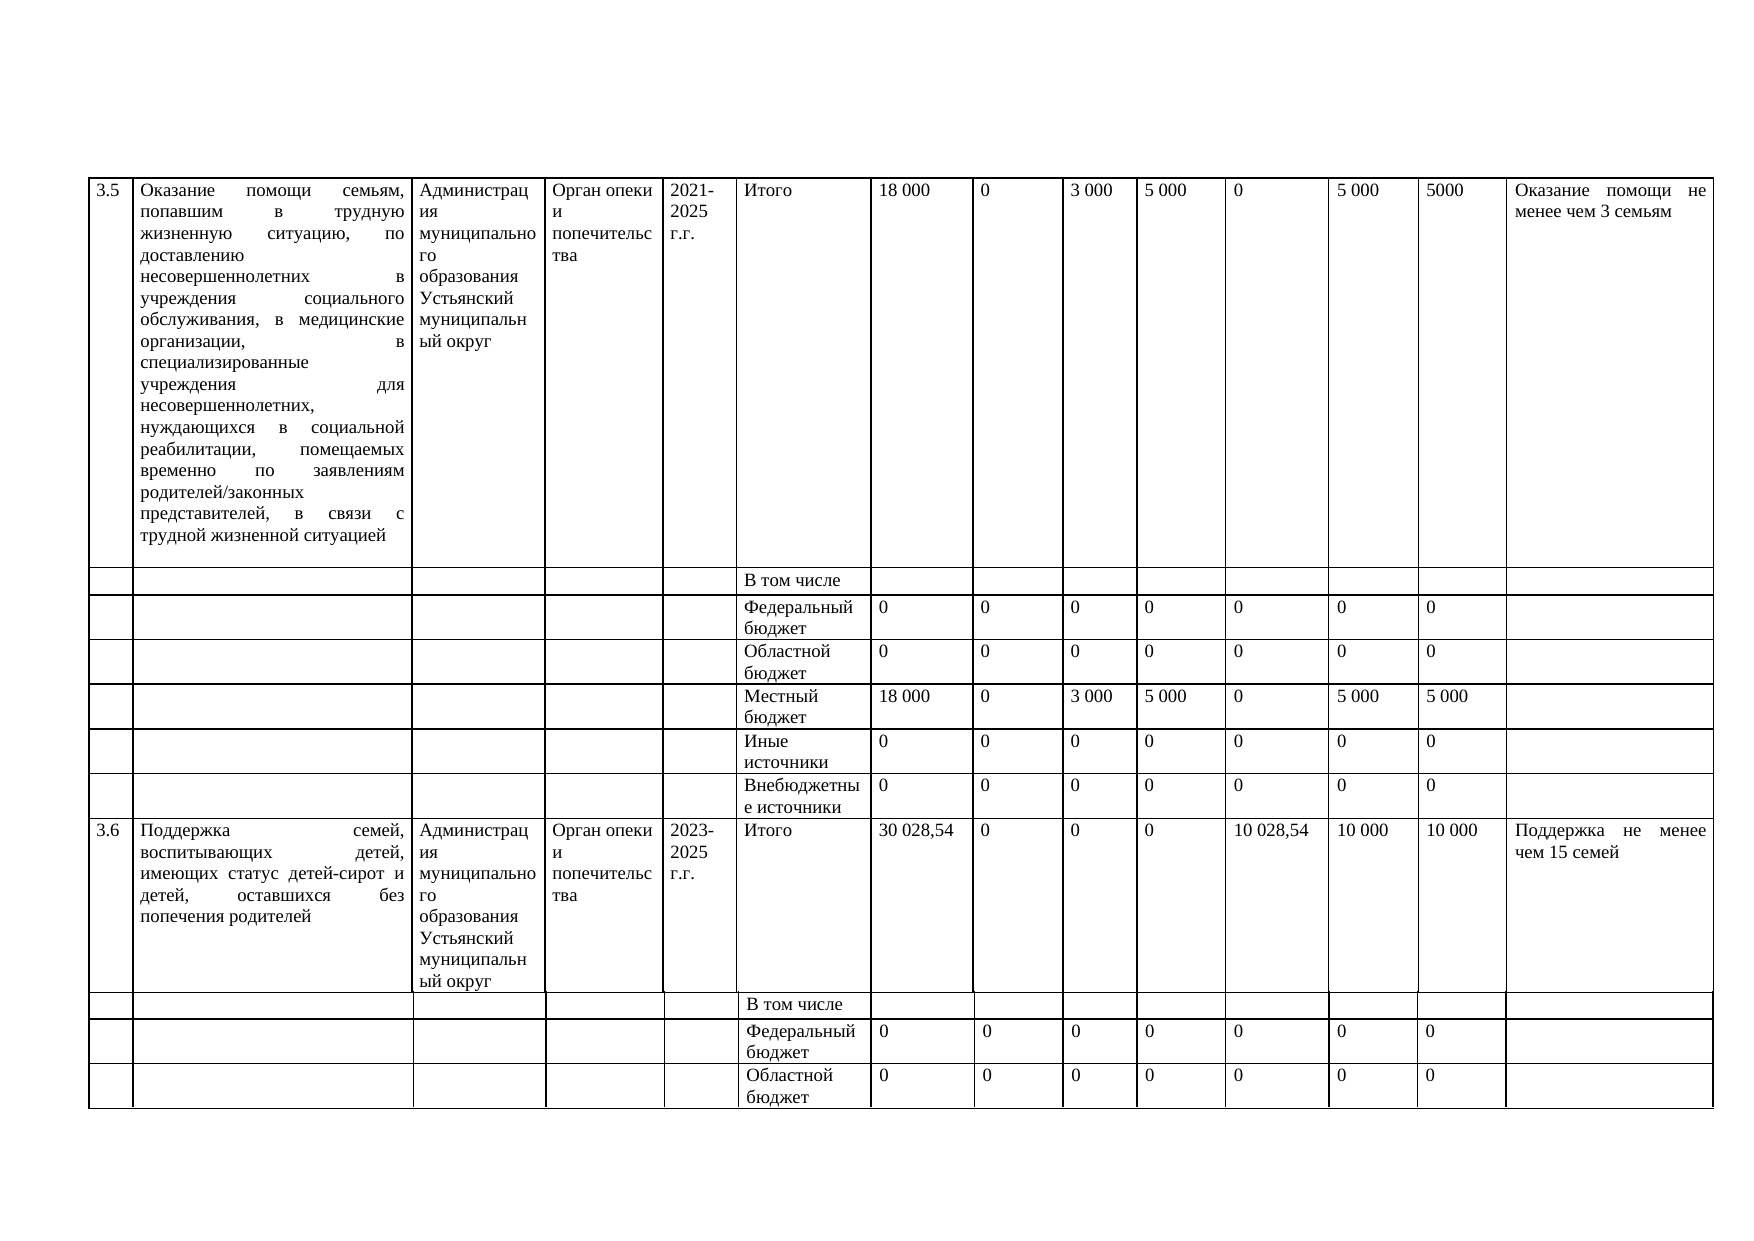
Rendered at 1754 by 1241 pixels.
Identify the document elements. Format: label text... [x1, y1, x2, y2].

table_cell 0 [1064, 819, 1136, 991]
table_cell [134, 685, 411, 728]
table_cell 18 000 [872, 685, 972, 728]
table_cell [546, 730, 662, 773]
table_cell [664, 568, 736, 594]
table_cell 0 [1226, 1020, 1328, 1063]
table_cell [134, 730, 411, 773]
table_cell [665, 1064, 738, 1107]
table_cell [134, 596, 411, 639]
table_cell [547, 1020, 664, 1063]
table_cell [975, 993, 1062, 1018]
table_cell [546, 685, 662, 728]
table_cell 5 000 [1138, 179, 1225, 567]
table_cell 0 [1138, 774, 1225, 817]
table_cell [1418, 993, 1505, 1018]
table_cell [90, 993, 132, 1018]
table_cell 0 [1064, 640, 1136, 683]
table_cell [664, 774, 736, 817]
table_cell 0 [1138, 1020, 1225, 1063]
table_cell 0 [1419, 640, 1506, 683]
table_cell [134, 1020, 413, 1063]
table_cell 0 [1226, 179, 1328, 567]
table_cell [1226, 568, 1328, 594]
table_cell [546, 640, 662, 683]
table_cell 0 [1418, 1020, 1505, 1063]
table_cell [664, 730, 736, 773]
table_cell 0 [1064, 1064, 1136, 1107]
table_cell [1507, 640, 1713, 683]
table_cell [1064, 568, 1136, 594]
table_cell 0 [975, 1020, 1062, 1063]
table_cell [1330, 993, 1417, 1018]
table_cell Администрация муниципального образования Устьянский муниципальный округ [413, 819, 544, 991]
table_cell 5000 [1419, 179, 1506, 567]
table_cell Федеральный бюджет [737, 596, 870, 639]
table_cell [134, 568, 411, 594]
table_cell Иные источники [737, 730, 870, 773]
table_cell Внебюджетные источники [737, 774, 870, 817]
table_cell 0 [1226, 685, 1328, 728]
table_cell [1507, 730, 1713, 773]
table_cell 0 [974, 819, 1062, 991]
table_cell [90, 1020, 132, 1063]
table_cell [872, 993, 974, 1018]
table_cell [1064, 993, 1136, 1018]
table_cell 0 [974, 179, 1062, 567]
table_cell В том числе [739, 993, 870, 1018]
table_cell [1507, 596, 1713, 639]
table_cell 5 000 [1419, 685, 1506, 728]
table_cell 0 [1418, 1064, 1505, 1107]
table_cell 0 [1329, 774, 1418, 817]
table_cell [90, 685, 132, 728]
table_cell [665, 1020, 738, 1063]
table_cell 0 [974, 730, 1062, 773]
table_cell [134, 1064, 413, 1107]
table_cell [134, 774, 411, 817]
table_cell Итого [737, 819, 870, 991]
table_cell [90, 640, 132, 683]
table_cell 0 [1138, 730, 1225, 773]
table_cell Оказание помощи не менее чем 3 семьям [1507, 179, 1713, 567]
table_cell 0 [1064, 730, 1136, 773]
table_cell [1507, 993, 1712, 1018]
table_cell Поддержка семей, воспитывающих детей, имеющих статус детей-сирот и детей, оставшихся без попечения родителей [134, 819, 411, 991]
table_cell [90, 596, 132, 639]
table_cell [1138, 568, 1225, 594]
table_cell Орган опеки и попечительства [546, 819, 662, 991]
table_cell 0 [1419, 730, 1506, 773]
table_cell 0 [1064, 1020, 1136, 1063]
table_cell 0 [1419, 596, 1506, 639]
table_cell [664, 685, 736, 728]
table_cell 10 000 [1329, 819, 1418, 991]
table_cell Орган опеки и попечительства [546, 179, 662, 567]
table_cell [413, 596, 544, 639]
table_cell Федеральный бюджет [739, 1020, 870, 1063]
table_cell [413, 640, 544, 683]
table_cell 0 [872, 774, 972, 817]
table_cell 0 [872, 596, 972, 639]
table_cell Областной бюджет [737, 640, 870, 683]
table_cell [90, 568, 132, 594]
table_cell 0 [872, 1064, 974, 1107]
table_cell 0 [1226, 774, 1328, 817]
table_cell [414, 1020, 545, 1063]
table_cell 0 [1329, 640, 1418, 683]
table_cell 0 [974, 640, 1062, 683]
table_cell Оказание помощи семьям, попавшим в трудную жизненную ситуацию, по доставлению несовершеннолетних в учреждения социального обслуживания, в медицинские организации, в специализированные учреждения для несовершеннолетних, нуждающихся в социальной реабилитации, помещаемых временно по заявлениям родителей/законных представителей, в связи с трудной жизненной ситуацией [134, 179, 411, 567]
table_cell Местный бюджет [737, 685, 870, 728]
table_cell [547, 993, 664, 1018]
table_cell [134, 993, 413, 1018]
table_cell 0 [872, 640, 972, 683]
table_cell [665, 993, 738, 1018]
table_cell [1507, 1020, 1712, 1063]
table_cell 0 [1419, 774, 1506, 817]
table_cell [1329, 568, 1418, 594]
table_cell [1226, 993, 1328, 1018]
table_cell 10 000 [1419, 819, 1506, 991]
table_cell 0 [1226, 730, 1328, 773]
table_cell 0 [1226, 640, 1328, 683]
table_cell [414, 1064, 545, 1107]
table_cell 18 000 [872, 179, 972, 567]
table_cell 0 [1138, 819, 1225, 991]
table_cell [90, 1064, 132, 1107]
table_cell Итого [737, 179, 870, 567]
table_cell 0 [974, 596, 1062, 639]
table_cell [1507, 568, 1713, 594]
table_cell 3 000 [1064, 685, 1136, 728]
table_cell 0 [1064, 774, 1136, 817]
table_cell [413, 568, 544, 594]
table_cell [546, 568, 662, 594]
table_cell 0 [872, 730, 972, 773]
table_cell [664, 596, 736, 639]
table_cell Поддержка не менее чем 15 семей [1507, 819, 1713, 991]
table_cell [413, 730, 544, 773]
table_cell 0 [1226, 596, 1328, 639]
table_cell 3 000 [1064, 179, 1136, 567]
table_cell [974, 568, 1062, 594]
table_cell 0 [1064, 596, 1136, 639]
table_cell 0 [1138, 596, 1225, 639]
table_cell 30 028,54 [872, 819, 972, 991]
table_cell 0 [1329, 596, 1418, 639]
table_cell 0 [1329, 730, 1418, 773]
table_cell [1507, 1064, 1712, 1107]
table_cell 0 [1138, 640, 1225, 683]
table_cell 0 [1330, 1064, 1417, 1107]
table_cell 5 000 [1138, 685, 1225, 728]
table_cell [413, 685, 544, 728]
table_cell 2021-2025 г.г. [664, 179, 736, 567]
table_cell [664, 640, 736, 683]
table_cell 3.5 [90, 179, 132, 567]
table_cell [413, 774, 544, 817]
table_cell 0 [974, 685, 1062, 728]
table_cell [1138, 993, 1225, 1018]
table_cell Областной бюджет [739, 1064, 870, 1107]
table_cell 0 [974, 774, 1062, 817]
table_cell [1507, 685, 1713, 728]
table_cell 5 000 [1329, 179, 1418, 567]
table_cell [134, 640, 411, 683]
table_cell 5 000 [1329, 685, 1418, 728]
table_cell 0 [872, 1020, 974, 1063]
table_cell 0 [1138, 1064, 1225, 1107]
table_cell 2023-2025 г.г. [664, 819, 736, 991]
table_cell Администрация муниципального образования Устьянский муниципальный округ [413, 179, 544, 567]
table_cell 10 028,54 [1226, 819, 1328, 991]
table_cell 0 [1226, 1064, 1328, 1107]
table_cell 3.6 [90, 819, 132, 991]
table_cell 0 [975, 1064, 1062, 1107]
table_cell [872, 568, 972, 594]
table_cell [1419, 568, 1506, 594]
table_cell [547, 1064, 664, 1107]
table_cell [546, 596, 662, 639]
table_cell [546, 774, 662, 817]
table_cell В том числе [737, 568, 870, 594]
table_cell [90, 730, 132, 773]
table_cell [90, 774, 132, 817]
table_cell [414, 993, 545, 1018]
table_cell 0 [1330, 1020, 1417, 1063]
table_cell [1507, 774, 1713, 817]
